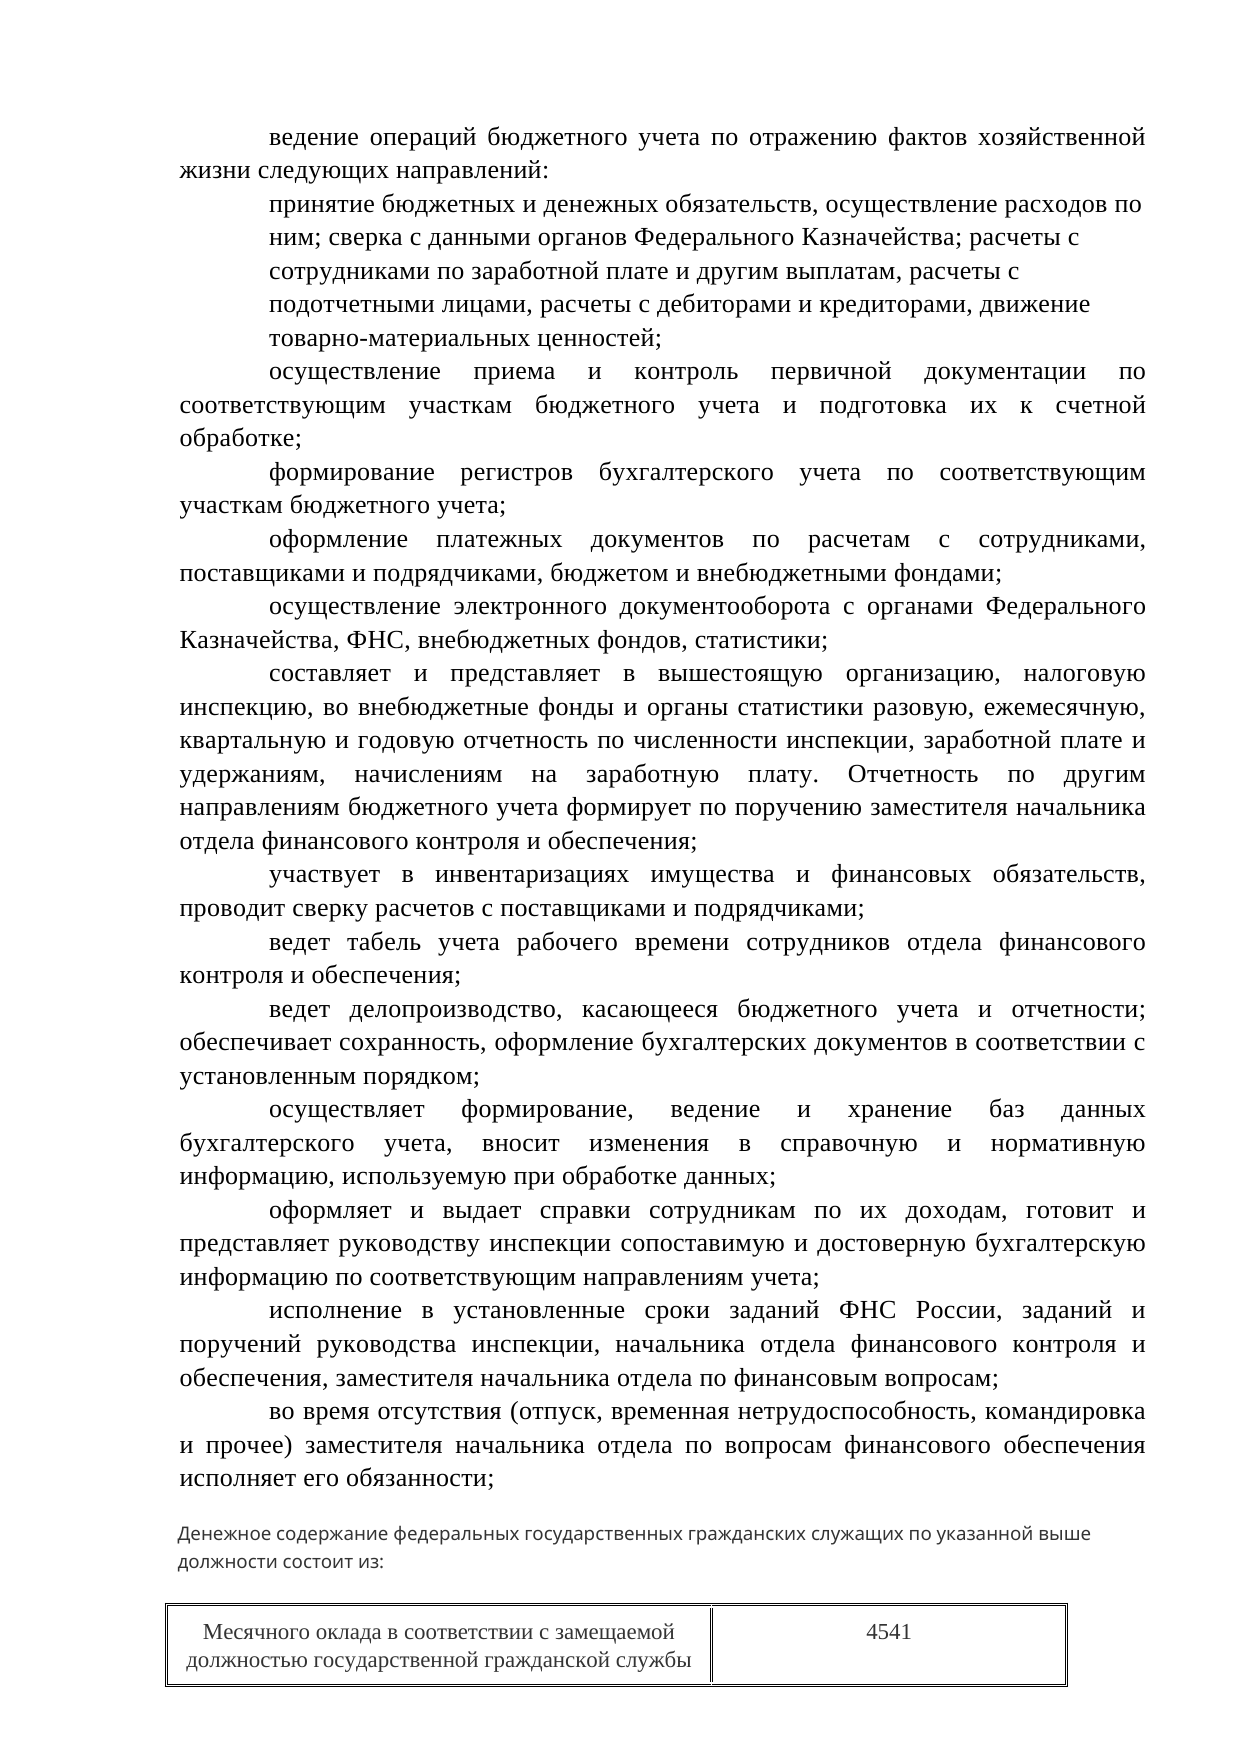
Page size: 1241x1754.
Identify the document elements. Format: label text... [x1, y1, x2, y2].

text составляет и представляет в вышестоящую организацию, налоговую инспекцию, во внебюджетные фонды и органы статистики разовую, ежемесячную, квартальную и годовую отчетность по численности инспекции, заработной плате и удержаниям, начислениям на заработную плату. Отчетность по другим направлениям бюджетного учета формирует по поручению заместителя начальника отдела финансового контроля и обеспечения; [179, 655, 1147, 856]
text осуществление приема и контроль первичной документации по соответствующим участкам бюджетного учета и подготовка их к счетной обработке; [179, 353, 1147, 453]
text ведет табель учета рабочего времени сотрудников отдела финансового контроля и обеспечения; [179, 923, 1147, 990]
text во время отсутствия (отпуск, временная нетрудоспособность, командировка и прочее) заместителя начальника отдела по вопросам финансового обеспечения исполняет его обязанности; [179, 1393, 1147, 1493]
text осуществляет формирование, ведение и хранение баз данных бухгалтерского учета, вносит изменения в справочную и нормативную информацию, используемую при обработке данных; [179, 1091, 1147, 1191]
text Денежное содержание федеральных государственных гражданских служащих по указанной выше должности состоит из: [177, 1517, 1152, 1574]
text оформляет и выдает справки сотрудникам по их доходам, готовит и представляет руководству инспекции сопоставимую и достоверную бухгалтерскую информацию по соответствующим направлениям учета; [179, 1191, 1147, 1292]
text осуществление электронного документооборота с органами Федерального Казначейства, ФНС, внебюджетных фондов, статистики; [179, 588, 1147, 655]
text ведет делопроизводство, касающееся бюджетного учета и отчетности; обеспечивает сохранность, оформление бухгалтерских документов в соответствии с установленным порядком; [179, 990, 1147, 1091]
text оформление платежных документов по расчетам с сотрудниками, поставщиками и подрядчиками, бюджетом и внебюджетными фондами; [179, 521, 1147, 588]
text формирование регистров бухгалтерского учета по соответствующим участкам бюджетного учета; [179, 453, 1147, 521]
text участвует в инвентаризациях имущества и финансовых обязательств, проводит сверку расчетов с поставщиками и подрядчиками; [179, 856, 1147, 923]
text исполнение в установленные сроки заданий ФНС России, заданий и поручений руководства инспекции, начальника отдела финансового контроля и обеспечения, заместителя начальника отдела по финансовым вопросам; [179, 1292, 1147, 1393]
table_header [168, 1606, 712, 1684]
text ведение операций бюджетного учета по отражению фактов хозяйственной жизни следующих направлений: [179, 118, 1147, 185]
text принятие бюджетных и денежных обязательств, осуществление расходов по ним; сверка с данными органов Федерального Казначейства; расчеты с сотрудниками по заработной плате и другим выплатам, расчеты с подотчетными лицами, расчеты с дебиторами и кредиторами, движение товарно-материальных ценностей; [269, 185, 1147, 353]
table_header 4541 [712, 1606, 1065, 1684]
